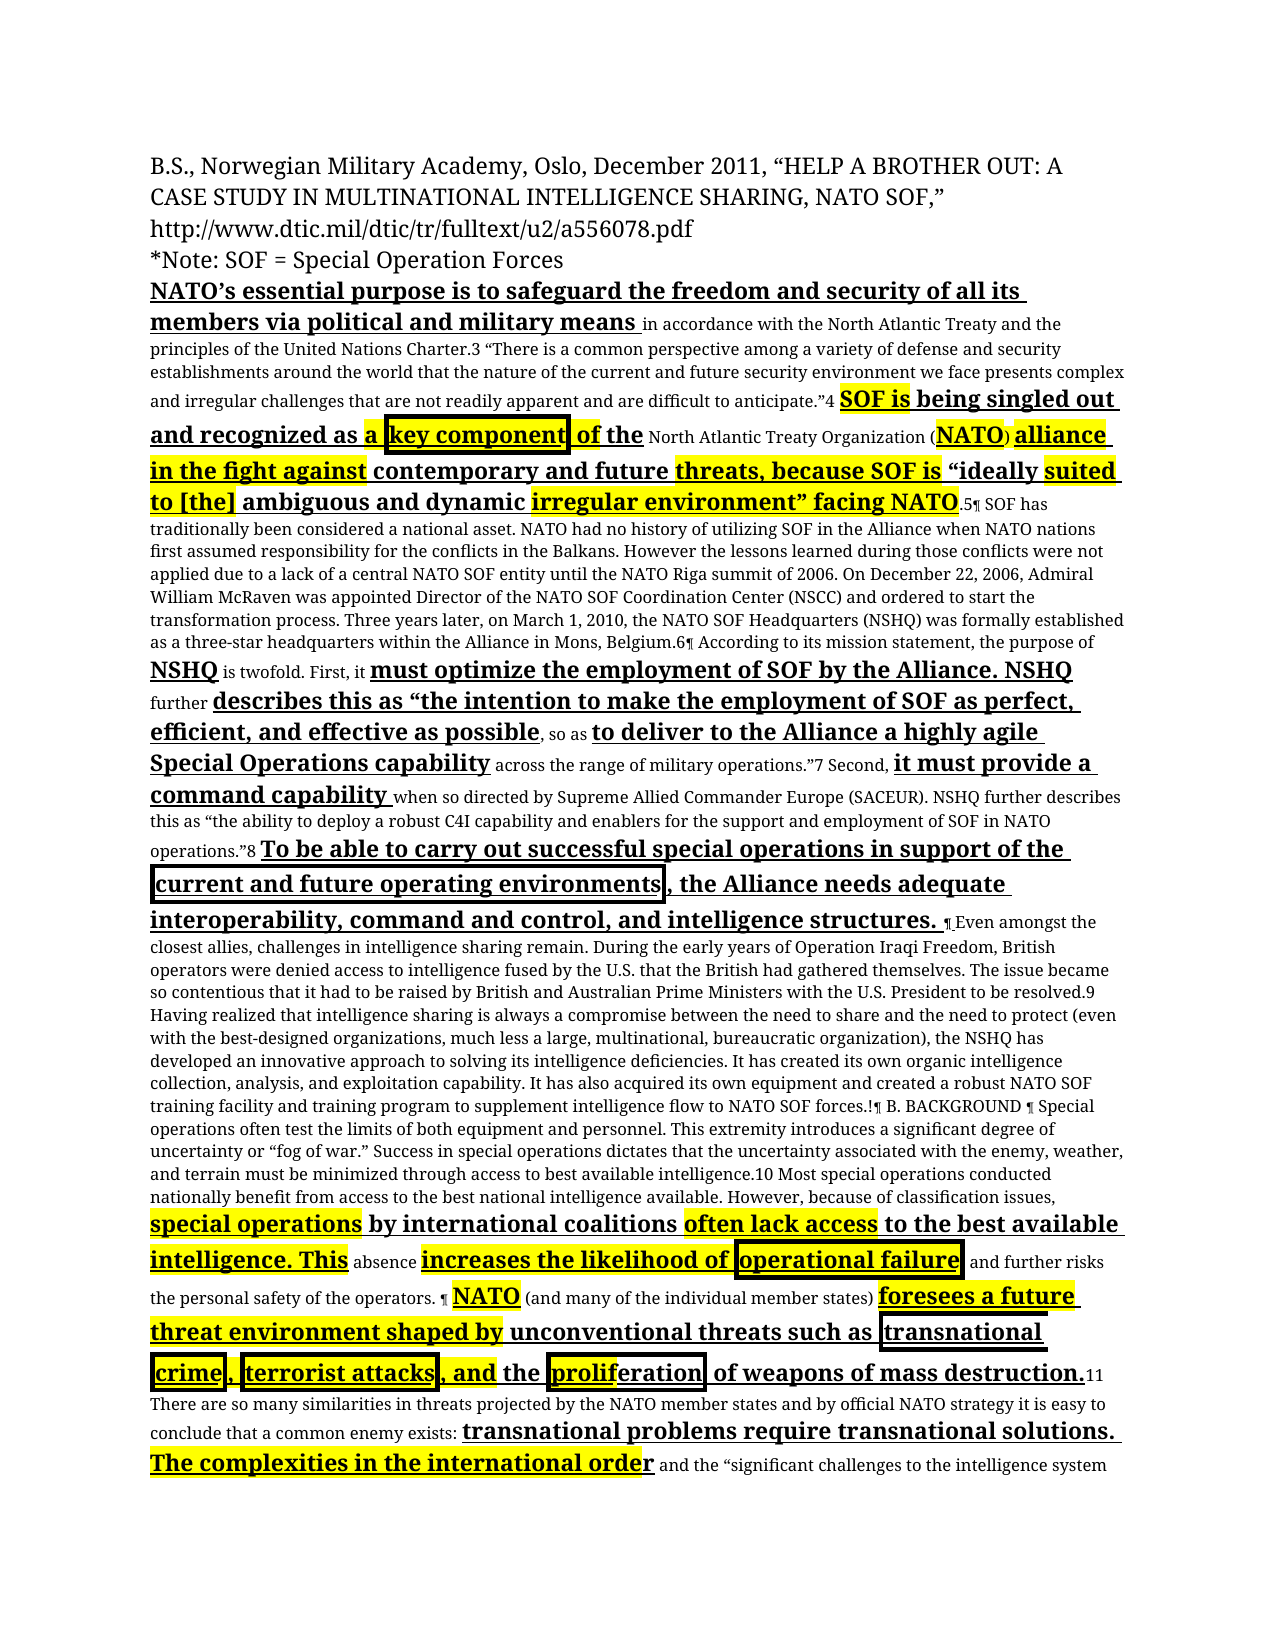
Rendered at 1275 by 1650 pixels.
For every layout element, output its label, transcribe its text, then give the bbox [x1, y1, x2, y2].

text *Note: SOF = Special Operation Forces [150, 244, 1125, 275]
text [150, 150, 1125, 244]
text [150, 1236, 1125, 1478]
